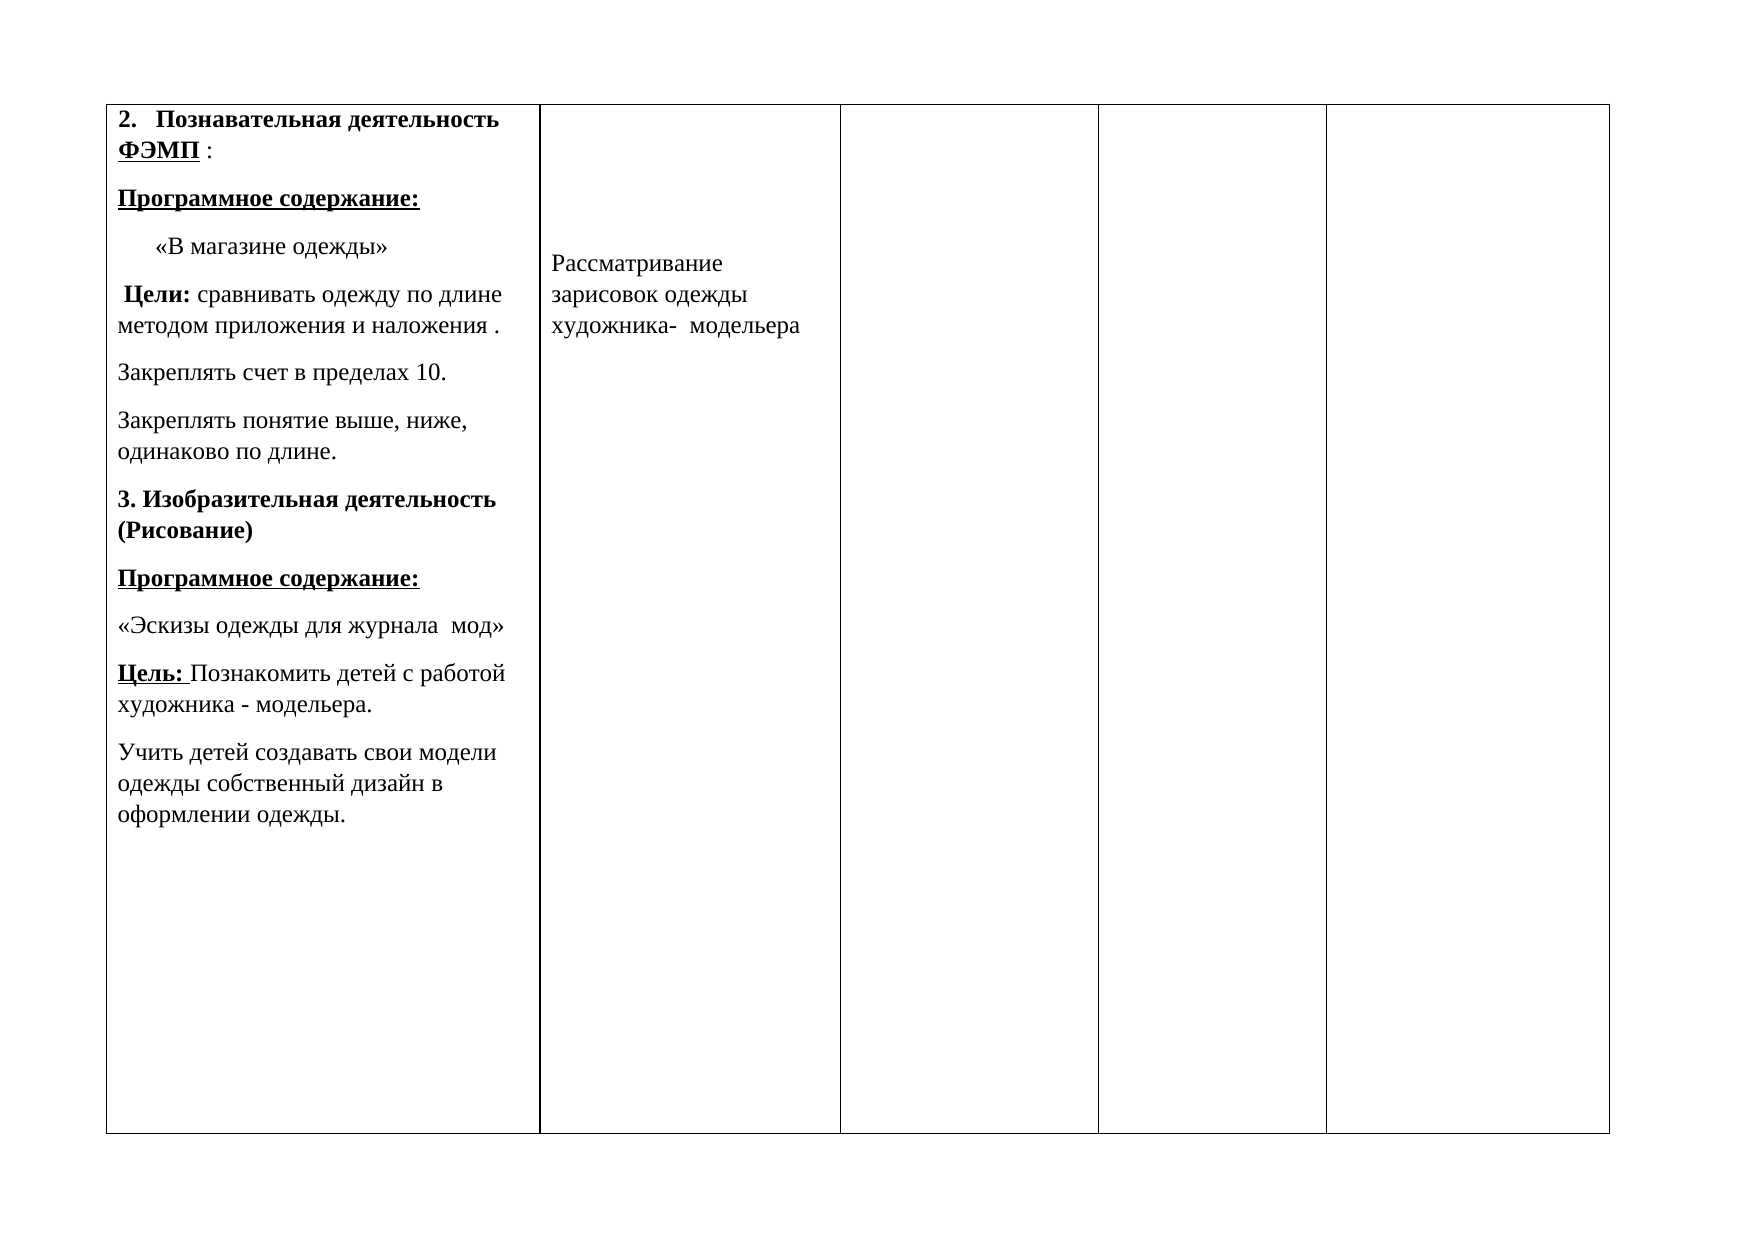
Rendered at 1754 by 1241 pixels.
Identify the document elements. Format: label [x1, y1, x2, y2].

table_cell [107, 105, 539, 1133]
table_cell [541, 105, 840, 1133]
table_cell [1327, 105, 1609, 1133]
table_cell [841, 105, 1098, 1133]
table_cell [1099, 105, 1326, 1133]
